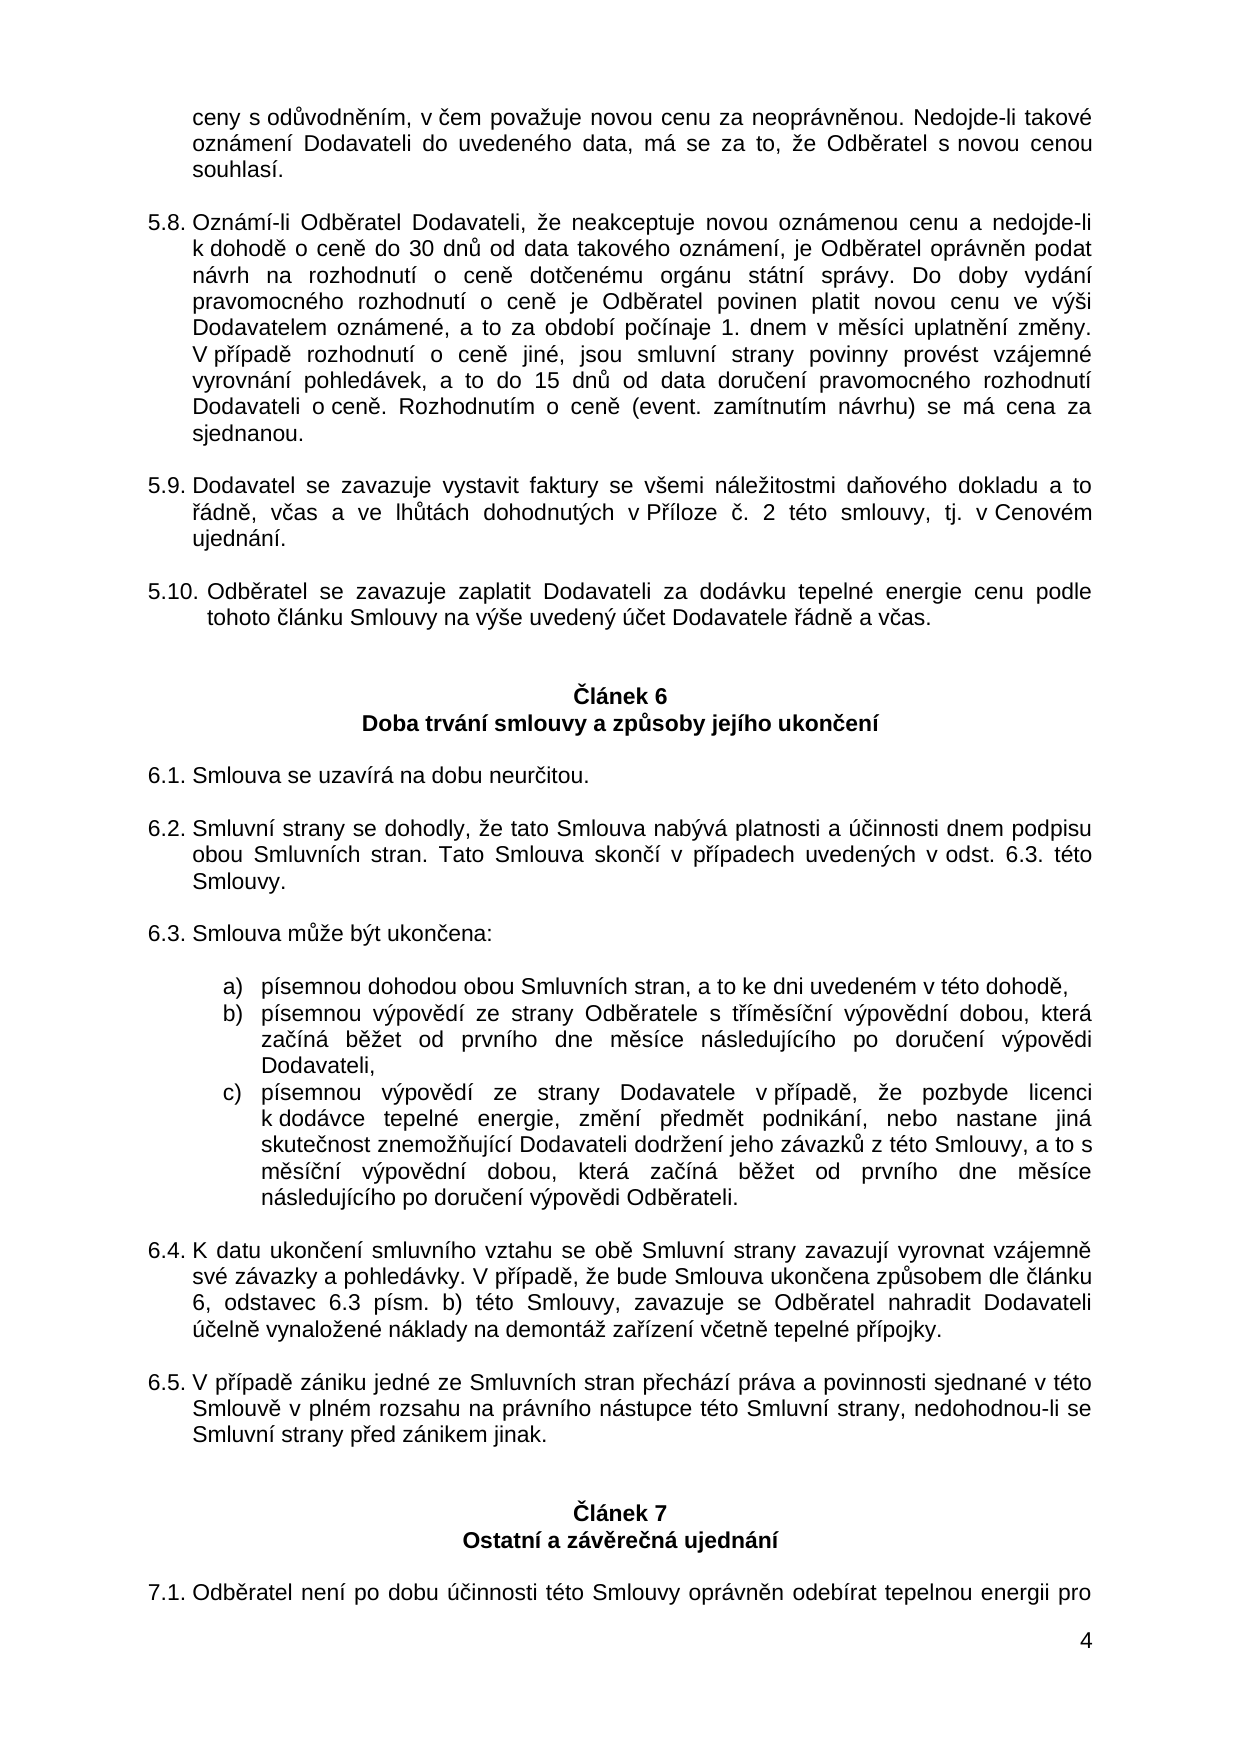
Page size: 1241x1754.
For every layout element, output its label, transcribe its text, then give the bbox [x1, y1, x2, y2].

list K datu ukončení smluvního vztahu se obě Smluvní strany zavazují vyrovnat vzájemně své závazky a pohledávky. V případě, že bude Smlouva ukončena způsobem dle článku 6, odstavec 6.3 písm. b) této Smlouvy, zavazuje se Odběratel nahradit Dodavateli účelně vynaložené náklady na demontáž zařízení včetně tepelné přípojky. [148, 1237, 1092, 1342]
list písemnou výpovědí ze strany Dodavatele v případě, že pozbyde licenci k dodávce tepelné energie, změní předmět podnikání, nebo nastane jiná skutečnost znemožňující Dodavateli dodržení jeho závazků z této Smlouvy, a to s měsíční výpovědní dobou, která začíná běžet od prvního dne měsíce následujícího po doručení výpovědi Odběrateli. [223, 1078, 1092, 1210]
list Smlouva se uzavírá na dobu neurčitou. [148, 762, 1092, 789]
list V případě zániku jedné ze Smluvních stran přechází práva a povinnosti sjednané v této Smlouvě v plném rozsahu na právního nástupce této Smluvní strany, nedohodnou-li se Smluvní strany před zánikem jinak. [148, 1368, 1092, 1447]
list písemnou výpovědí ze strany Odběratele s tříměsíční výpovědní dobou, která začíná běžet od prvního dne měsíce následujícího po doručení výpovědi Dodavateli, [223, 999, 1092, 1078]
list Oznámí-li Odběratel Dodavateli, že neakceptuje novou oznámenou cenu a nedojde-li k dohodě o ceně do 30 dnů od data takového oznámení, je Odběratel oprávněn podat návrh na rozhodnutí o ceně dotčenému orgánu státní správy. Do doby vydání pravomocného rozhodnutí o ceně je Odběratel povinen platit novou cenu ve výši Dodavatelem oznámené, a to za období počínaje 1. dnem v měsíci uplatnění změny. V případě rozhodnutí o ceně jiné, jsou smluvní strany povinny provést vzájemné vyrovnání pohledávek, a to do 15 dnů od data doručení pravomocného rozhodnutí Dodavateli o ceně. Rozhodnutím o ceně (event. zamítnutím návrhu) se má cena za sjednanou. [148, 209, 1092, 446]
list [148, 103, 1092, 182]
list Odběratel se zavazuje zaplatit Dodavateli za dodávku tepelné energie cenu podle tohoto článku Smlouvy na výše uvedený účet Dodavatele řádně a včas. [148, 578, 1092, 631]
text Článek 6 [148, 683, 1092, 709]
text Ostatní a závěrečná ujednání [148, 1527, 1092, 1553]
list Dodavatel se zavazuje vystavit faktury se všemi náležitostmi daňového dokladu a to řádně, včas a ve lhůtách dohodnutých v Příloze č. 2 této smlouvy, tj. v Cenovém ujednání. [148, 472, 1092, 551]
text Doba trvání smlouvy a způsoby jejího ukončení [148, 709, 1092, 736]
list písemnou dohodou obou Smluvních stran, a to ke dni uvedeném v této dohodě, [223, 973, 1092, 999]
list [148, 1579, 1092, 1606]
list Smlouva může být ukončena: [148, 920, 1092, 947]
text Článek 7 [148, 1500, 1092, 1527]
list Smluvní strany se dohodly, že tato Smlouva nabývá platnosti a účinnosti dnem podpisu obou Smluvních stran. Tato Smlouva skončí v případech uvedených v odst. 6.3. této Smlouvy. [148, 815, 1092, 894]
